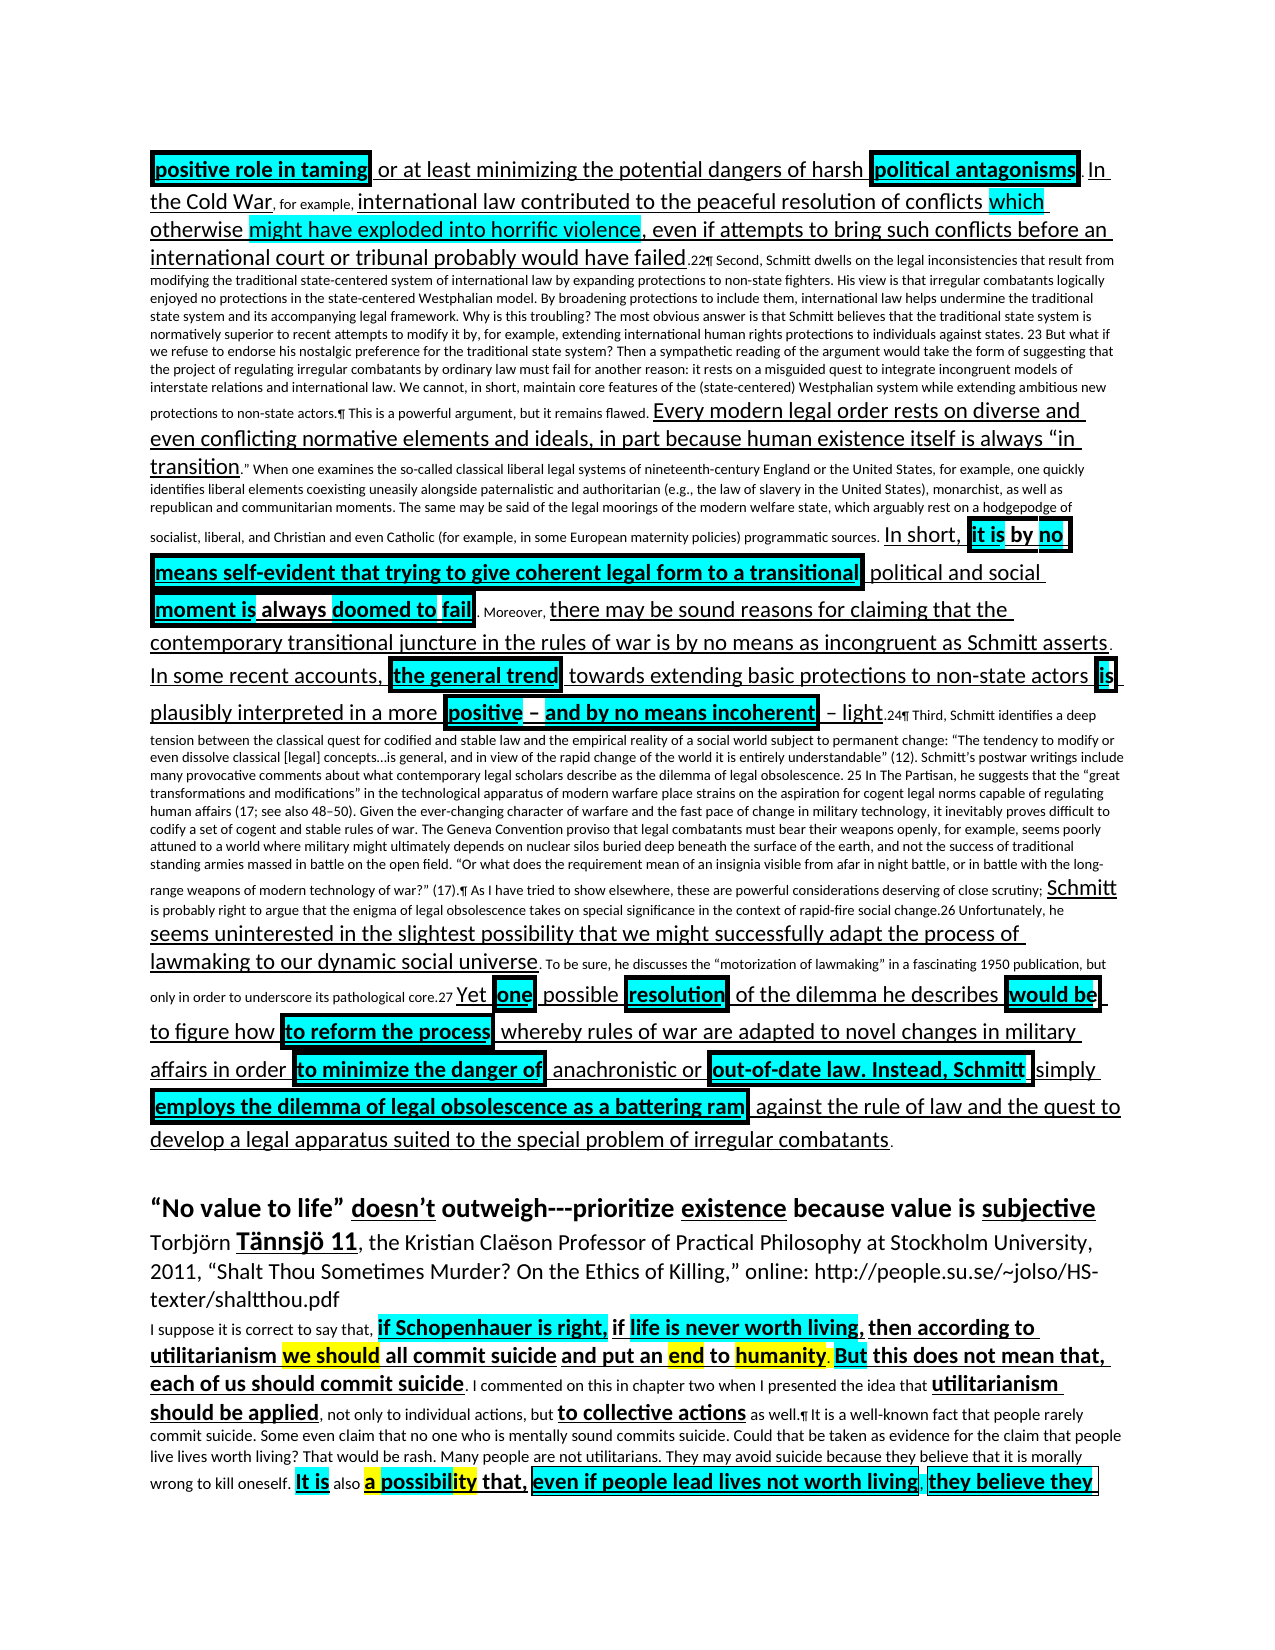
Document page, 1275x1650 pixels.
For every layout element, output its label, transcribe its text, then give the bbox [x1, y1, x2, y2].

subtitle “No value to life” doesn’t outweigh---prioritize existence because value is subjective [150, 1191, 1125, 1224]
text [150, 150, 1125, 1153]
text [150, 1313, 1125, 1496]
text Torbjörn Tännsjö 11, the Kristian Claëson Professor of Practical Philosophy at Stockholm University, 2011, “Shalt Thou Sometimes Murder? On the Ethics of Killing,” online: http://people.su.se/~jolso/HS-texter/shaltthou.pdf [150, 1224, 1125, 1313]
